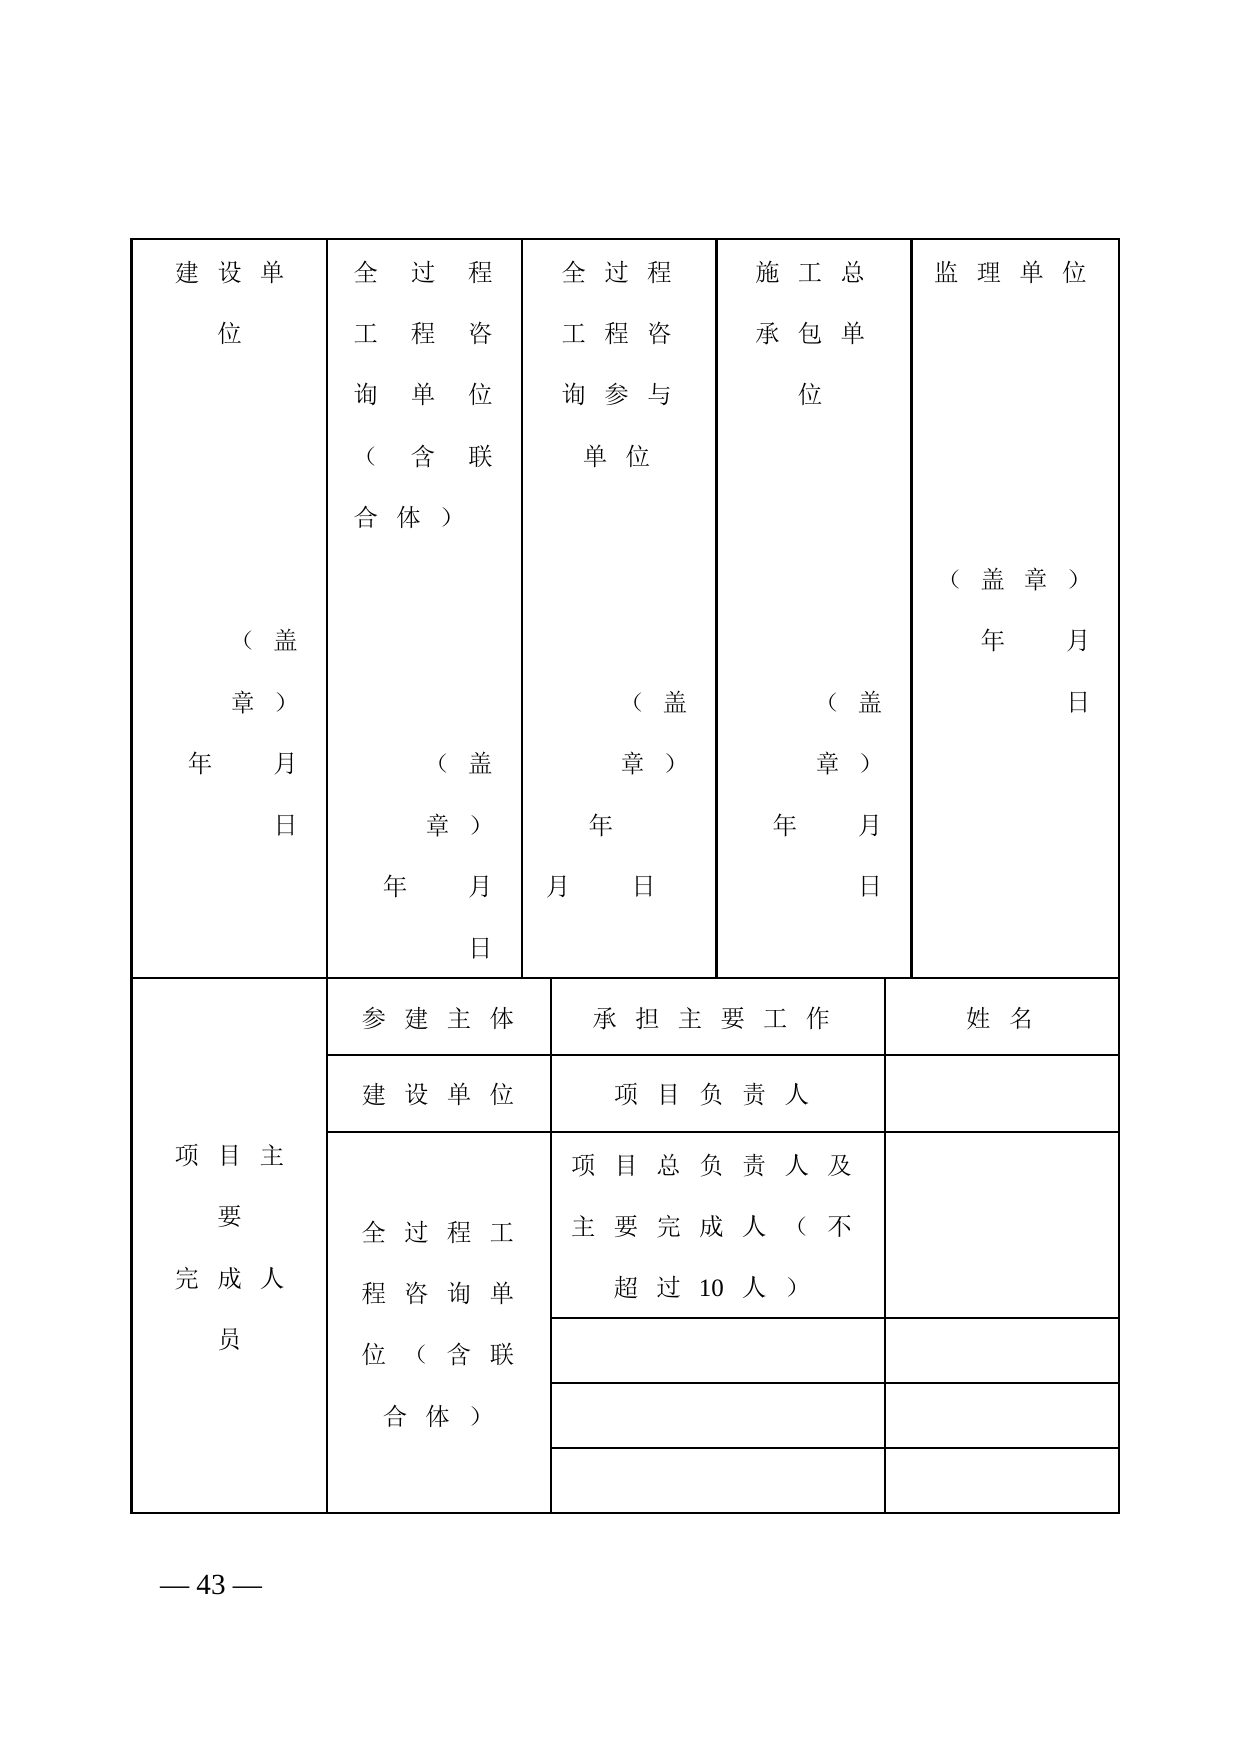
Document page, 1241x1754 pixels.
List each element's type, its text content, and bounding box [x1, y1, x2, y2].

table_cell 姓名 [886, 979, 1118, 1054]
table_cell [886, 1449, 1118, 1512]
table_cell 建设单位 （盖章） 年 月 日 [133, 240, 326, 977]
table_cell 项目总负责人及主要完成人（不超过10人） [552, 1133, 884, 1317]
table_cell [886, 1319, 1118, 1382]
table_cell [886, 1384, 1118, 1447]
table_cell 全过程工程咨询参与单位 （盖章） 年 月 日 [523, 240, 715, 977]
table_cell 项目负责人 [552, 1056, 884, 1131]
table_cell [552, 1384, 884, 1447]
table_cell 建设单位 [328, 1056, 550, 1131]
table_cell 施工总承包单位 （盖章） 年 月 日 [718, 240, 910, 977]
table_cell 监理单位 （盖章） 年 月 日 [913, 240, 1118, 977]
table_cell [552, 1319, 884, 1382]
table_cell 项目主要 完成人员 [133, 979, 326, 1512]
table_cell 参建主体 [328, 979, 550, 1054]
table_cell 全过程工程咨询单位（含联合体） （盖章） 年 月 日 [328, 240, 521, 977]
table_cell [886, 1056, 1118, 1131]
table_cell [886, 1133, 1118, 1317]
table_cell [552, 1449, 884, 1512]
table_cell 全过程工程咨询单位（含联合体） [328, 1133, 550, 1512]
table_cell 承担主要工作 [552, 979, 884, 1054]
